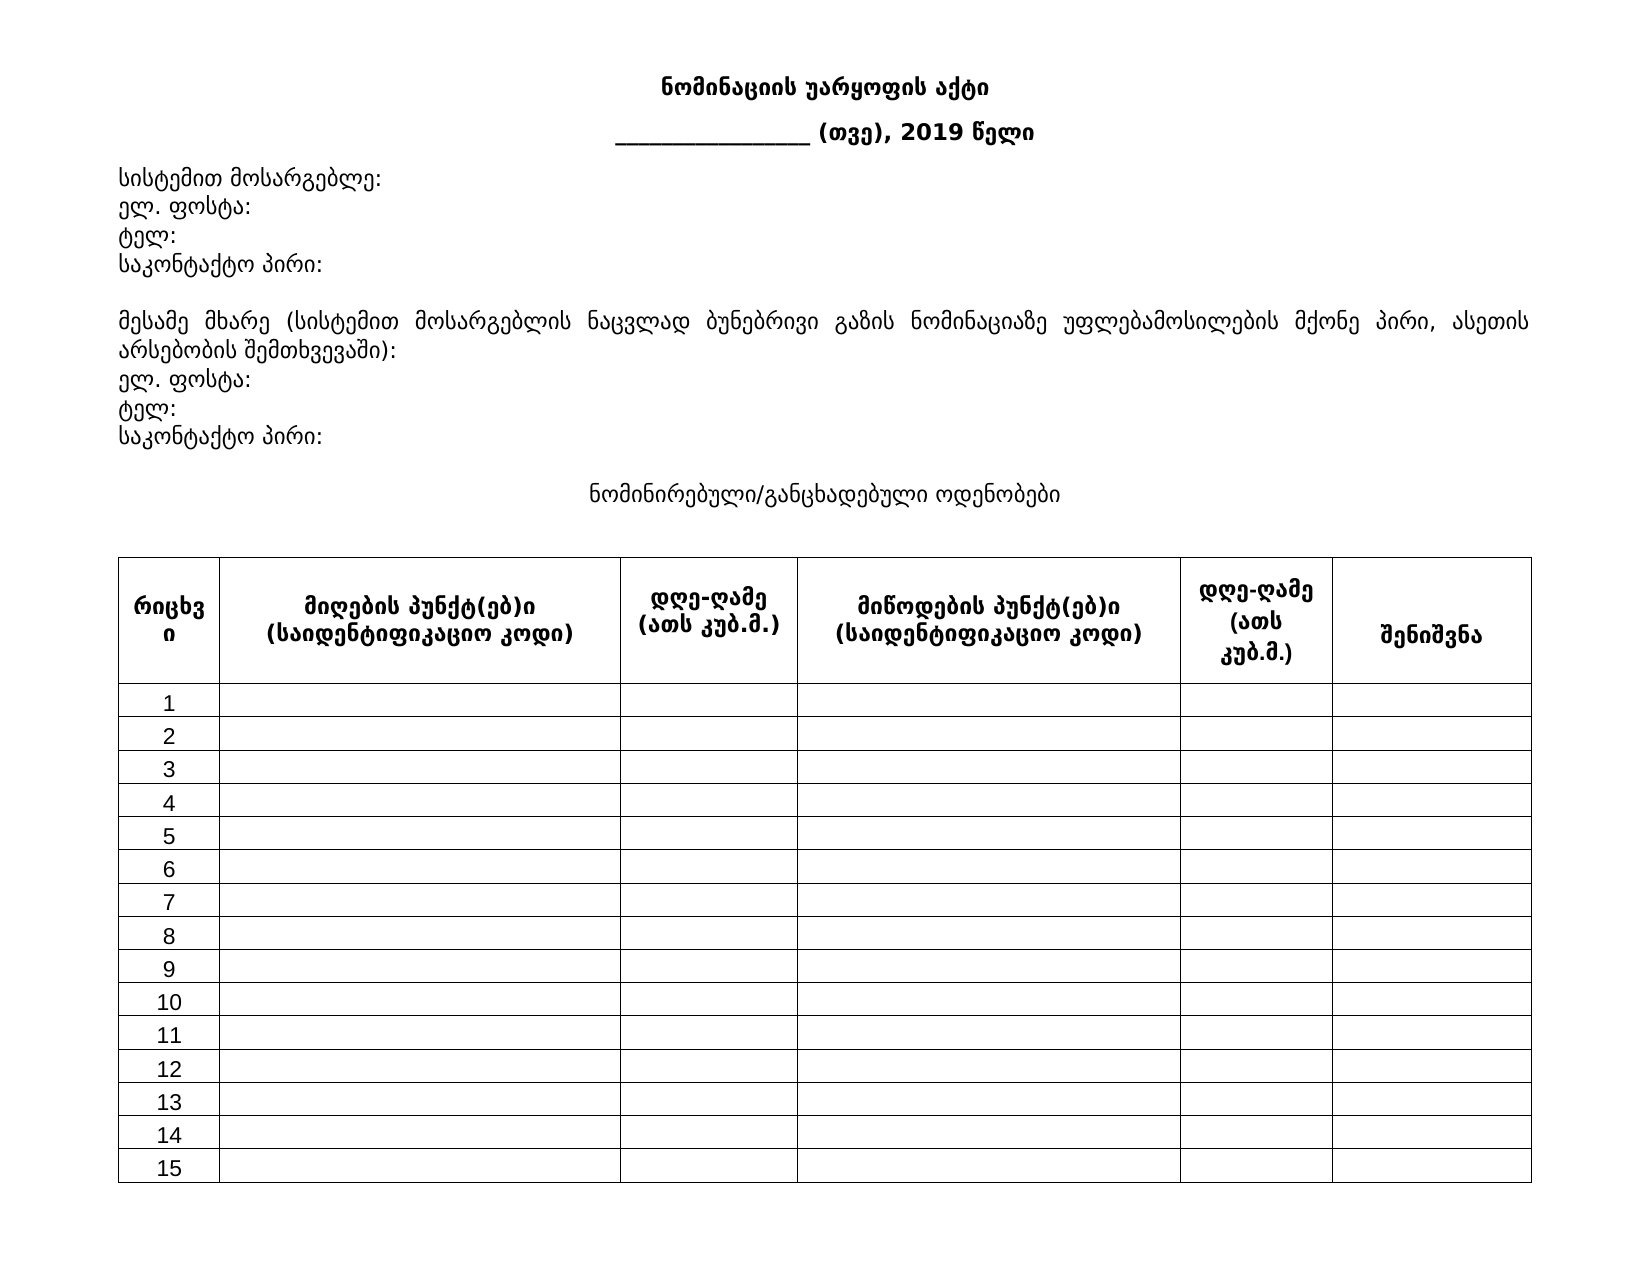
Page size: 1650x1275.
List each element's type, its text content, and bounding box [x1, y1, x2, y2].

table_cell 15 [119, 1149, 219, 1182]
table_cell [621, 751, 797, 783]
text ელ. ფოსტა: [118, 366, 1532, 393]
table_cell 2 [119, 717, 219, 749]
table_cell [798, 751, 1180, 783]
text მესამე მხარე (სისტემით მოსარგებლის ნაცვლად ბუნებრივი გაზის ნომინაციაზე უფლებამოსილების მქონე პირი, ასეთის არსებობის შემთხვევაში): [118, 308, 1532, 364]
table_cell [621, 784, 797, 816]
table_cell [220, 1149, 620, 1182]
table_cell 9 [119, 950, 219, 982]
table_cell [1181, 1083, 1332, 1115]
table_cell [621, 1149, 797, 1182]
text ელ. ფოსტა: [118, 193, 1532, 220]
table_cell [220, 950, 620, 982]
table_cell [220, 1083, 620, 1115]
table_cell [1181, 1116, 1332, 1148]
table_cell [798, 1083, 1180, 1115]
text ნომინაციის უარყოფის აქტი [118, 74, 1532, 101]
text ტელ: [118, 222, 1532, 249]
text სისტემით მოსარგებლე: [118, 165, 1532, 191]
table_cell [798, 1016, 1180, 1049]
table_cell 10 [119, 983, 219, 1015]
table_cell [621, 1050, 797, 1082]
table_cell [1181, 751, 1332, 783]
table_cell [1333, 950, 1531, 982]
table_cell [621, 917, 797, 949]
text საკონტაქტო პირი: [118, 251, 1532, 278]
table_cell [1333, 784, 1531, 816]
text _________________ (თვე), 2019 წელი [118, 119, 1532, 146]
table_cell [798, 784, 1180, 816]
table_cell [798, 850, 1180, 882]
table_cell [1333, 684, 1531, 716]
table_cell [220, 1016, 620, 1049]
table_cell [1333, 1050, 1531, 1082]
table_cell 12 [119, 1050, 219, 1082]
table_cell [798, 917, 1180, 949]
table_cell [220, 983, 620, 1015]
table_cell [220, 850, 620, 882]
table_cell [220, 784, 620, 816]
table_cell [1333, 1016, 1531, 1049]
table_cell [1181, 850, 1332, 882]
table_cell [798, 950, 1180, 982]
table_cell [798, 684, 1180, 716]
table_cell [1181, 817, 1332, 849]
table_cell [798, 717, 1180, 749]
text ნომინირებული/განცხადებული ოდენობები [118, 481, 1532, 508]
table_cell [1333, 1149, 1531, 1182]
table_cell [1333, 717, 1531, 749]
table_cell 14 [119, 1116, 219, 1148]
table_header შენიშვნა [1333, 558, 1531, 683]
text ტელ: [118, 395, 1532, 421]
table_cell 1 [119, 684, 219, 716]
table_cell [798, 884, 1180, 916]
table_cell [1181, 983, 1332, 1015]
table_cell [1181, 950, 1332, 982]
table_cell [220, 684, 620, 716]
table_cell 4 [119, 784, 219, 816]
table_cell [1333, 884, 1531, 916]
table_cell [220, 1116, 620, 1148]
table_cell 11 [119, 1016, 219, 1049]
table_cell [621, 884, 797, 916]
table_cell [621, 817, 797, 849]
table_cell [220, 884, 620, 916]
table_cell [621, 684, 797, 716]
table_cell [1333, 1116, 1531, 1148]
table_cell [220, 751, 620, 783]
table_header დღე-ღამე (ათს კუბ.მ.) [621, 558, 797, 683]
table_cell 5 [119, 817, 219, 849]
table_cell [621, 1016, 797, 1049]
table_cell [1181, 717, 1332, 749]
table_cell [220, 717, 620, 749]
table_cell 6 [119, 850, 219, 882]
table_cell [1181, 884, 1332, 916]
table_cell [621, 950, 797, 982]
table_cell [621, 717, 797, 749]
table_cell 13 [119, 1083, 219, 1115]
table_cell [621, 1083, 797, 1115]
table_header მიწოდების პუნქტ(ებ)ი (საიდენტიფიკაციო კოდი) [798, 558, 1180, 683]
table_cell [1333, 917, 1531, 949]
table_header მიღების პუნქტ(ებ)ი (საიდენტიფიკაციო კოდი) [220, 558, 620, 683]
table_cell [220, 917, 620, 949]
table_cell [798, 817, 1180, 849]
table_cell [1333, 983, 1531, 1015]
table_cell [1181, 917, 1332, 949]
table_cell [220, 1050, 620, 1082]
table_cell 7 [119, 884, 219, 916]
table_cell [1333, 751, 1531, 783]
table_cell [1333, 850, 1531, 882]
table_cell [621, 983, 797, 1015]
text საკონტაქტო პირი: [118, 423, 1532, 450]
table_cell [1181, 684, 1332, 716]
table_cell [621, 850, 797, 882]
table_cell [1333, 1083, 1531, 1115]
table_cell [621, 1116, 797, 1148]
table_cell [220, 817, 620, 849]
table_cell [1181, 1016, 1332, 1049]
table_header რიცხვი [119, 558, 219, 683]
table_cell [798, 1050, 1180, 1082]
table_cell [1181, 1050, 1332, 1082]
table_cell [1333, 817, 1531, 849]
table_cell [1181, 1149, 1332, 1182]
table_cell [1181, 784, 1332, 816]
table_cell [798, 1149, 1180, 1182]
table_cell 8 [119, 917, 219, 949]
table_cell [798, 983, 1180, 1015]
table_header დღე-ღამე (ათს კუბ.მ.) [1181, 558, 1332, 683]
table_cell [798, 1116, 1180, 1148]
table_cell 3 [119, 751, 219, 783]
